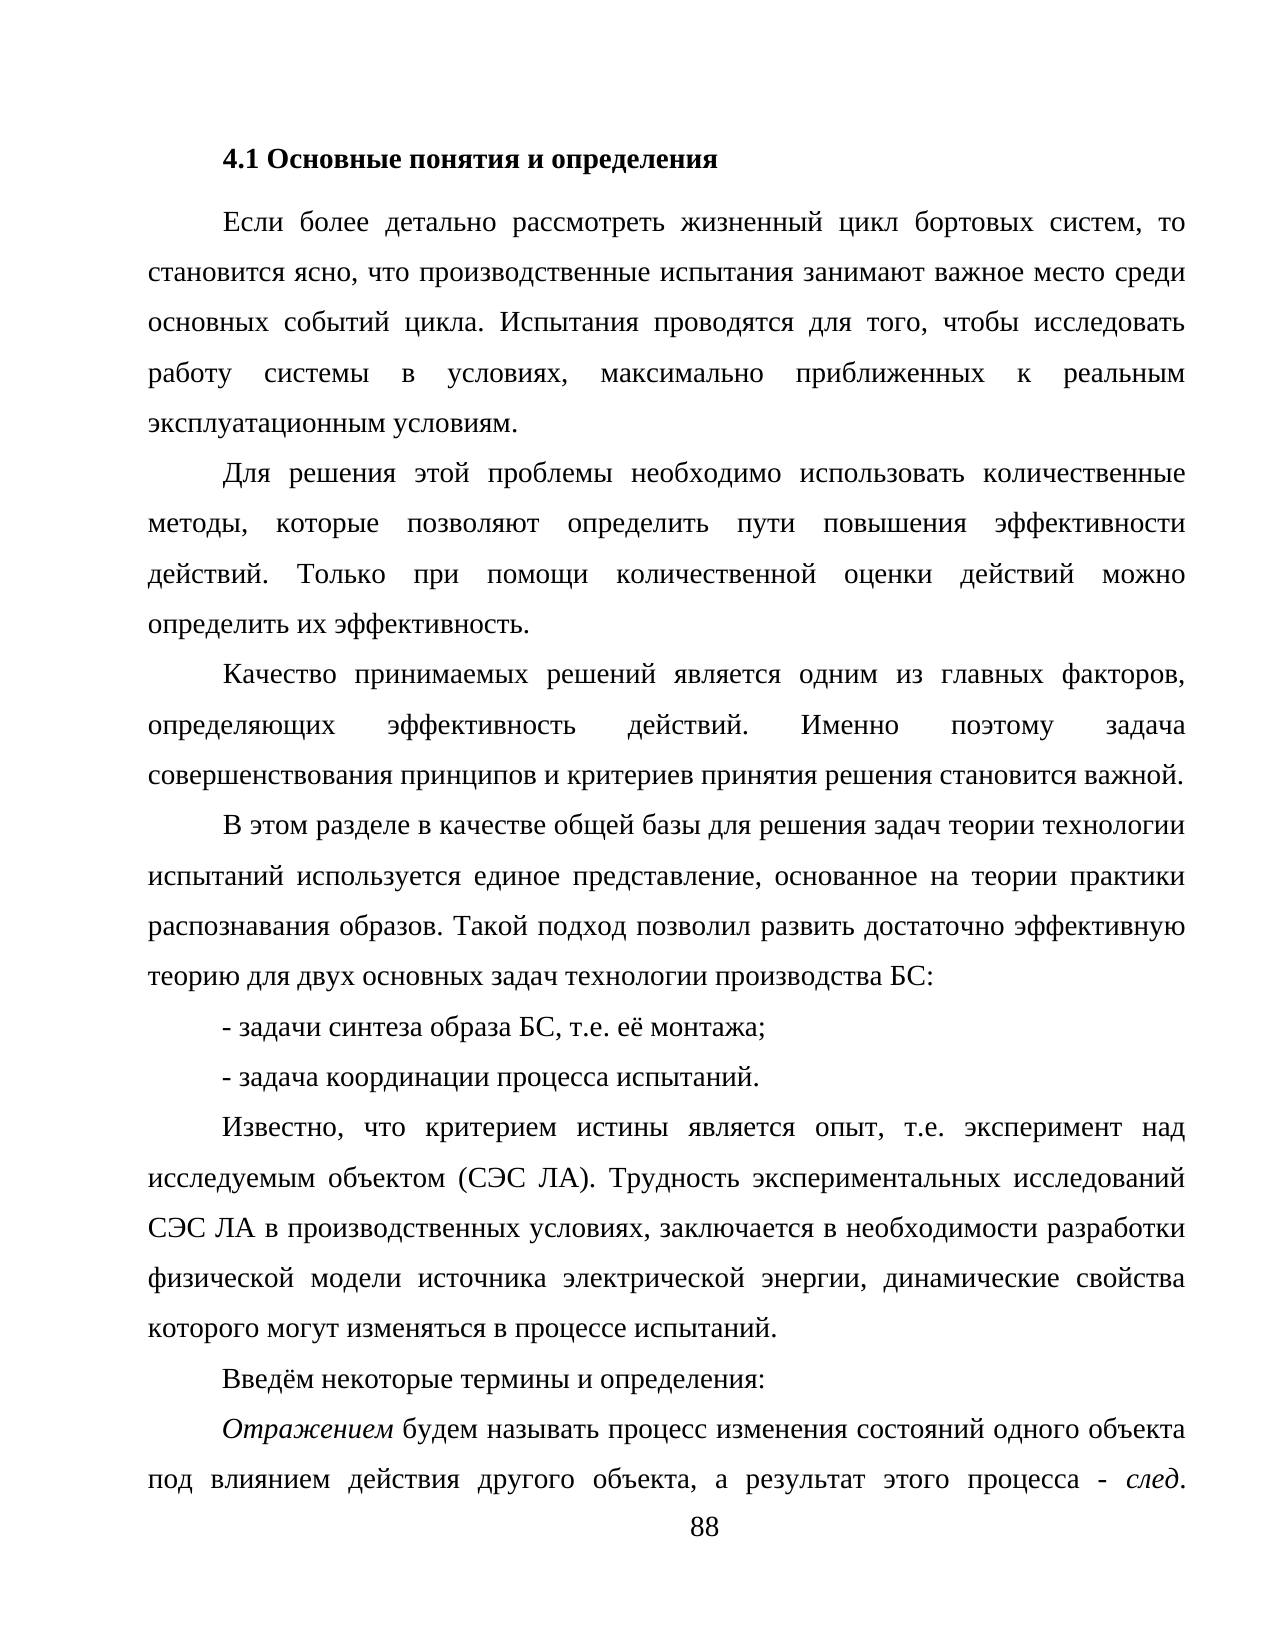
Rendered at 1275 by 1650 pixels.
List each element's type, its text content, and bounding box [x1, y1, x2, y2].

text Известно, что критерием истины является опыт, т.е. эксперимент над исследуемым объектом (СЭС ЛА). Трудность экспериментальных исследований СЭС ЛА в производственных условиях, заключается в необходимости разработки физической модели источника электрической энергии, динамические свойства которого могут изменяться в процессе испытаний. [148, 1109, 1186, 1344]
subtitle 4.1 Основные понятия и определения [148, 141, 1186, 174]
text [148, 1411, 1186, 1495]
text Для решения этой проблемы необходимо использовать количественные методы, которые позволяют определить пути повышения эффективности действий. Только при помощи количественной оценки действий можно определить их эффективность. [148, 455, 1186, 640]
text - задачи синтеза образа БС, т.е. её монтажа; [148, 1009, 1186, 1042]
text Качество принимаемых решений является одним из главных факторов, определяющих эффективность действий. Именно поэтому задача совершенствования принципов и критериев принятия решения становится важной. [148, 657, 1186, 791]
text Введём некоторые термины и определения: [148, 1361, 1186, 1394]
text Если более детально рассмотреть жизненный цикл бортовых систем, то становится ясно, что производственные испытания занимают важное место среди основных событий цикла. Испытания проводятся для того, чтобы исследовать работу системы в условиях, максимально приближенных к реальным эксплуатационным условиям. [148, 204, 1186, 438]
text В этом разделе в качестве общей базы для решения задач теории технологии испытаний используется единое представление, основанное на теории практики распознавания образов. Такой подход позволил развить достаточно эффективную теорию для двух основных задач технологии производства БС: [148, 807, 1186, 992]
text - задача координации процесса испытаний. [148, 1059, 1186, 1093]
